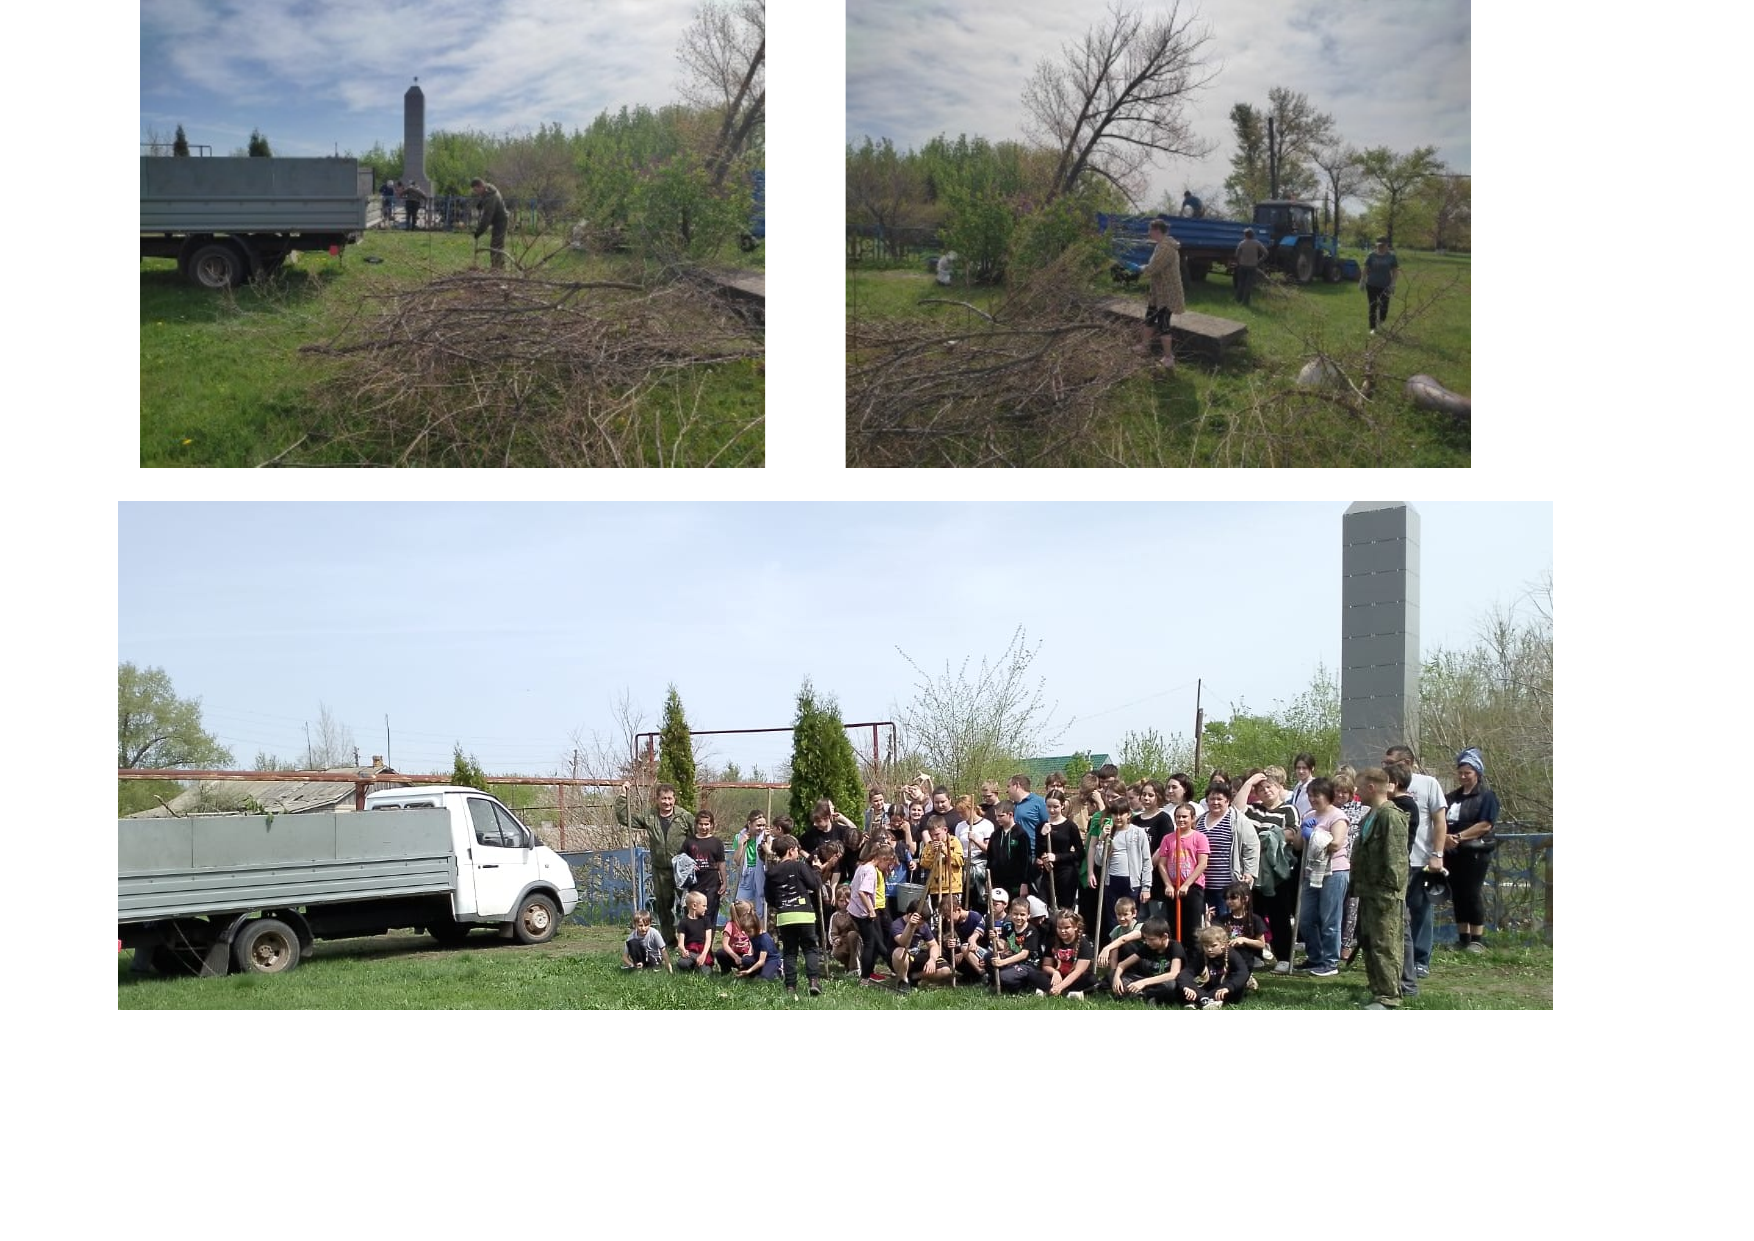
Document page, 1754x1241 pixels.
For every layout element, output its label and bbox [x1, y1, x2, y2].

picture [140, 0, 766, 468]
picture [118, 501, 1553, 1010]
picture [845, 0, 1471, 468]
